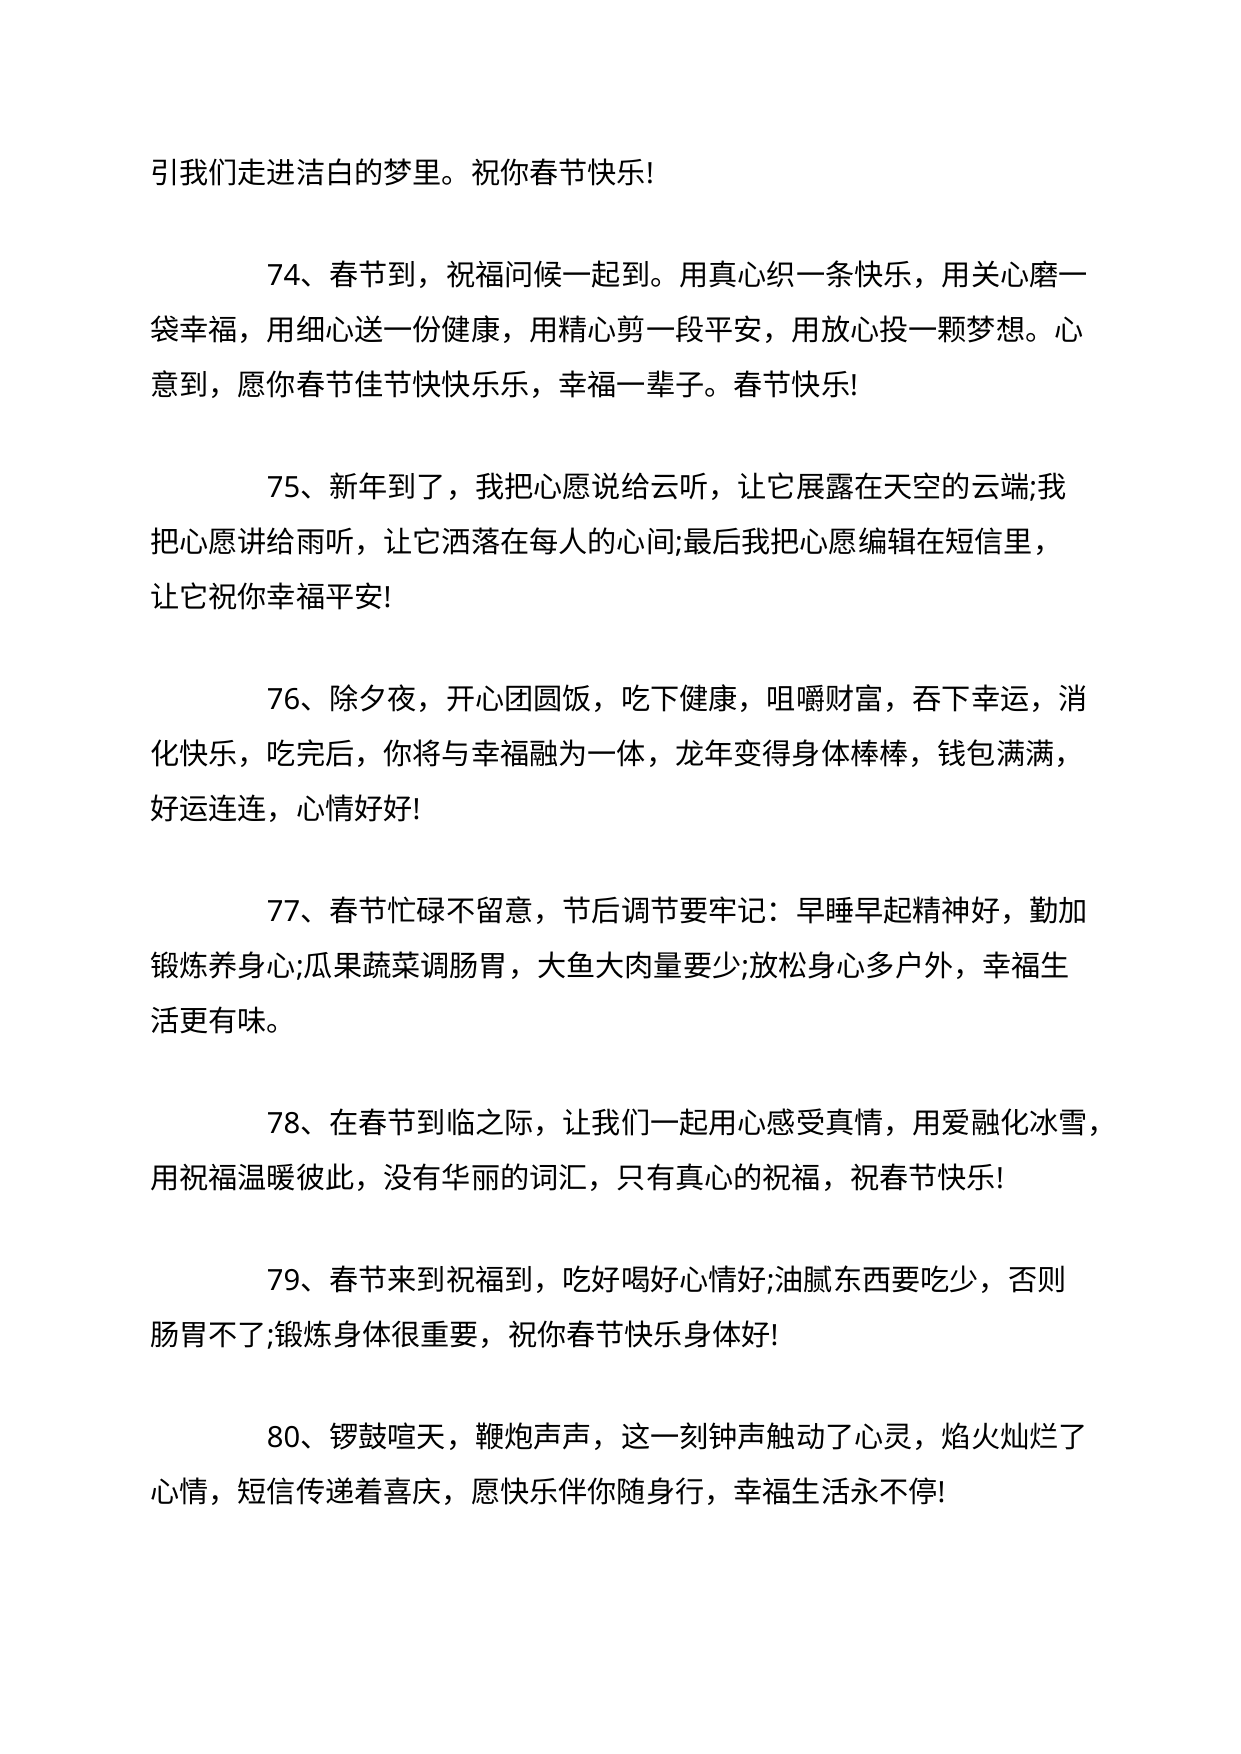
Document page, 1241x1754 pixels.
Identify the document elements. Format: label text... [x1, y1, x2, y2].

text 78、在春节到临之际，让我们一起用心感受真情，用爱融化冰雪，用祝福温暖彼此，没有华丽的词汇，只有真心的祝福，祝春节快乐! [150, 1099, 1090, 1197]
text 74、春节到，祝福问候一起到。用真心织一条快乐，用关心磨一袋幸福，用细心送一份健康，用精心剪一段平安，用放心投一颗梦想。心意到，愿你春节佳节快快乐乐，幸福一辈子。春节快乐! [150, 252, 1090, 404]
text 75、新年到了，我把心愿说给云听，让它展露在天空的云端;我把心愿讲给雨听，让它洒落在每人的心间;最后我把心愿编辑在短信里，让它祝你幸福平安! [150, 464, 1090, 616]
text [150, 150, 1090, 192]
text 77、春节忙碌不留意，节后调节要牢记：早睡早起精神好，勤加锻炼养身心;瓜果蔬菜调肠胃，大鱼大肉量要少;放松身心多户外，幸福生活更有味。 [150, 888, 1090, 1040]
text 76、除夕夜，开心团圆饭，吃下健康，咀嚼财富，吞下幸运，消化快乐，吃完后，你将与幸福融为一体，龙年变得身体棒棒，钱包满满，好运连连，心情好好! [150, 676, 1090, 828]
text 80、锣鼓喧天，鞭炮声声，这一刻钟声触动了心灵，焰火灿烂了心情，短信传递着喜庆，愿快乐伴你随身行，幸福生活永不停! [150, 1413, 1090, 1511]
text 79、春节来到祝福到，吃好喝好心情好;油腻东西要吃少，否则肠胃不了;锻炼身体很重要，祝你春节快乐身体好! [150, 1256, 1090, 1354]
